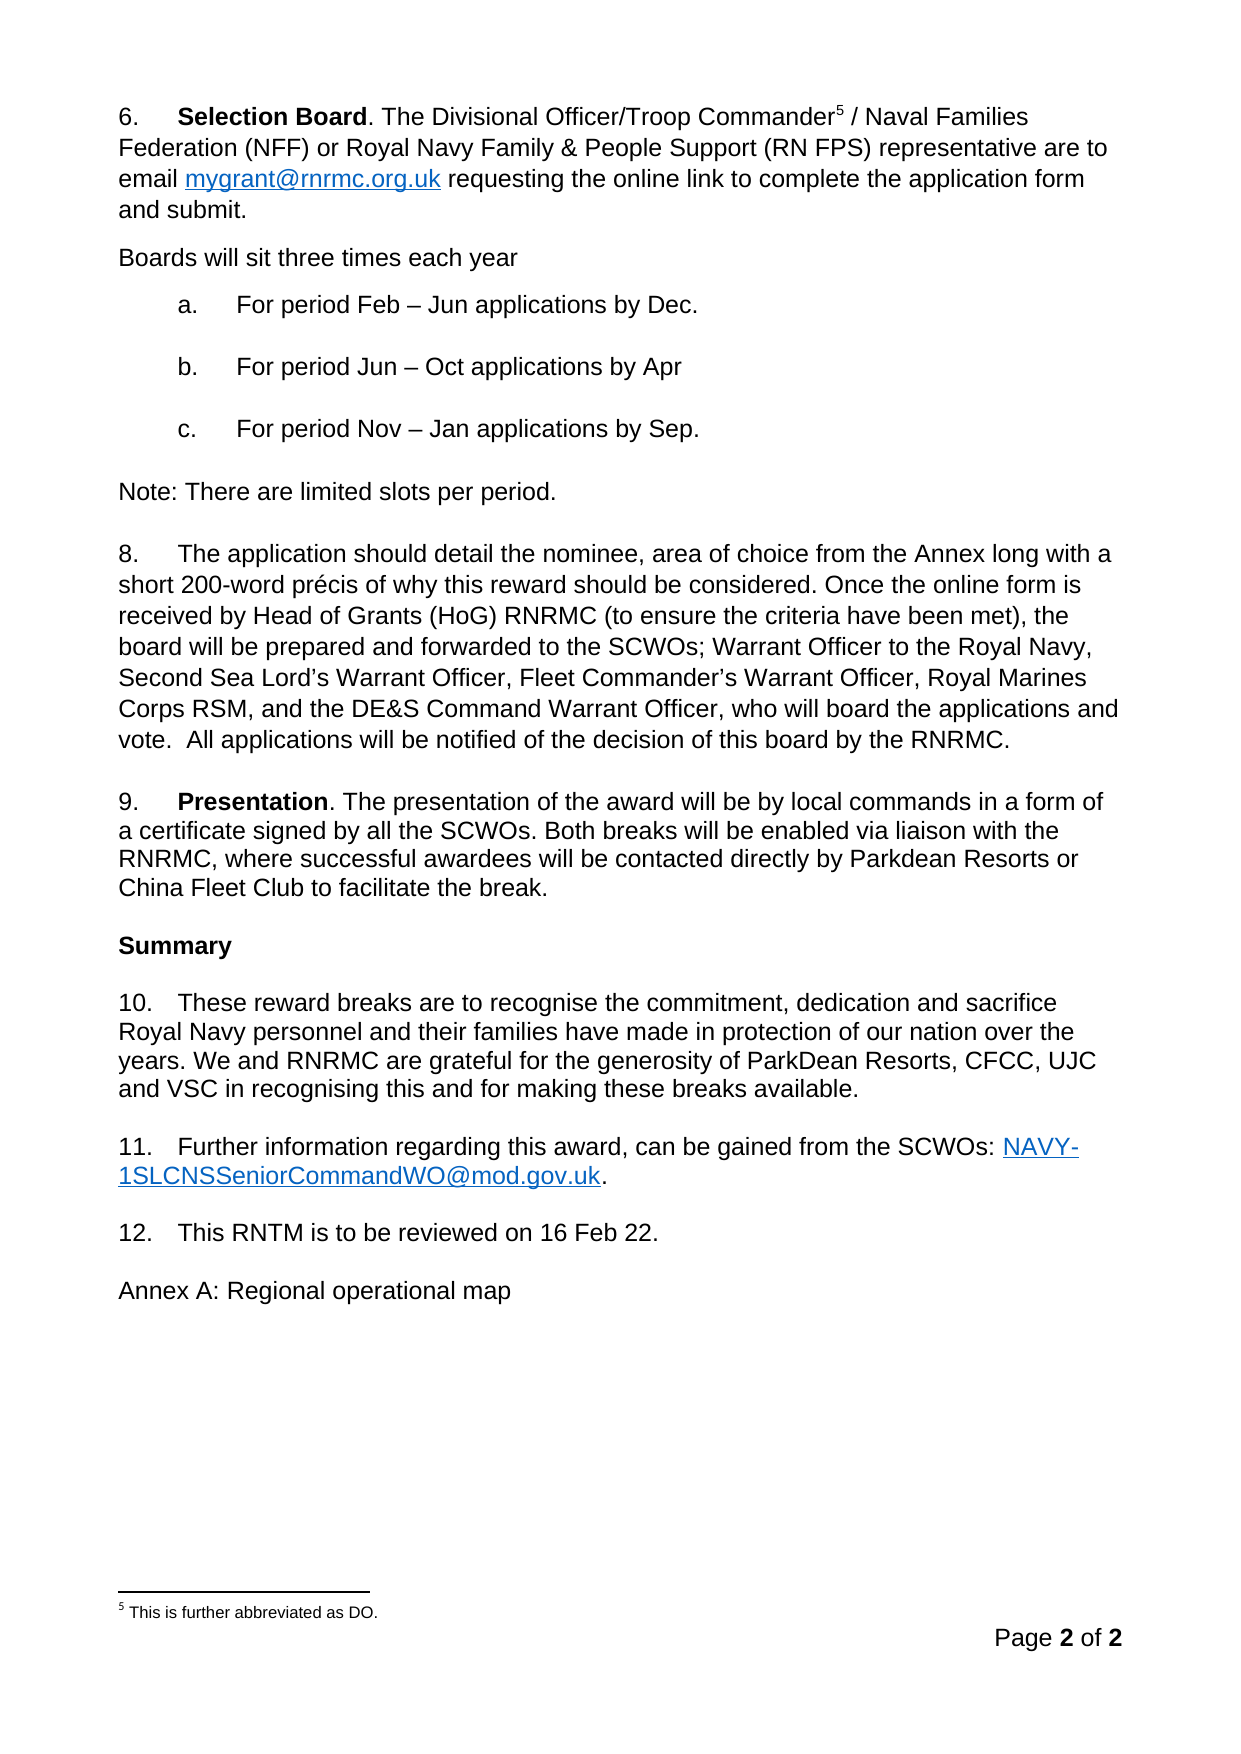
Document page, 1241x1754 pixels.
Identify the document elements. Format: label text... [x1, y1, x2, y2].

list For period Nov – Jan applications by Sep. [177, 414, 1122, 443]
list 12. This RNTM is to be reviewed on 16 Feb 22. [118, 1218, 1122, 1247]
list Note: There are limited slots per period. [118, 477, 1122, 505]
list For period Jun – Oct applications by Apr [177, 352, 1122, 381]
list 8. The application should detail the nominee, area of choice from the Annex long with a short 200-word précis of why this reward should be considered. Once the online form is received by Head of Grants (HoG) RNRMC (to ensure the criteria have been met), the board will be prepared and forwarded to the SCWOs; Warrant Officer to the Royal Navy, Second Sea Lord’s Warrant Officer, Fleet Commander’s Warrant Officer, Royal Marines Corps RSM, and the DE&S Command Warrant Officer, who will board the applications and vote. All applications will be notified of the decision of this board by the RNRMC. [118, 539, 1122, 754]
list For period Feb – Jun applications by Dec. [177, 290, 1122, 319]
text 6. Selection Board. The Divisional Officer/Troop Commander / Naval Families Federation (NFF) or Royal Navy Family & People Support (RN FPS) representative are to email mygrant@rnrmc.org.uk requesting the online link to complete the application form and submit. [118, 102, 1122, 224]
list Presentation. The presentation of the award will be by local commands in a form of a certificate signed by all the SCWOs. Both breaks will be enabled via liaison with the RNRMC, where successful awardees will be contacted directly by Parkdean Resorts or China Fleet Club to facilitate the break. [118, 787, 1122, 902]
list 10. These reward breaks are to recognise the commitment, dedication and sacrifice Royal Navy personnel and their families have made in protection of our nation over the years. We and RNRMC are grateful for the generosity of ParkDean Resorts, CFCC, UJC and VSC in recognising this and for making these breaks available. [118, 988, 1122, 1103]
text 11. Further information regarding this award, can be gained from the SCWOs: NAVY-1SLCNSSeniorCommandWO@mod.gov.uk. [118, 1132, 1122, 1189]
text Boards will sit three times each year [118, 243, 1122, 271]
text Annex A: Regional operational map [118, 1276, 1122, 1304]
list Summary [118, 931, 1122, 959]
